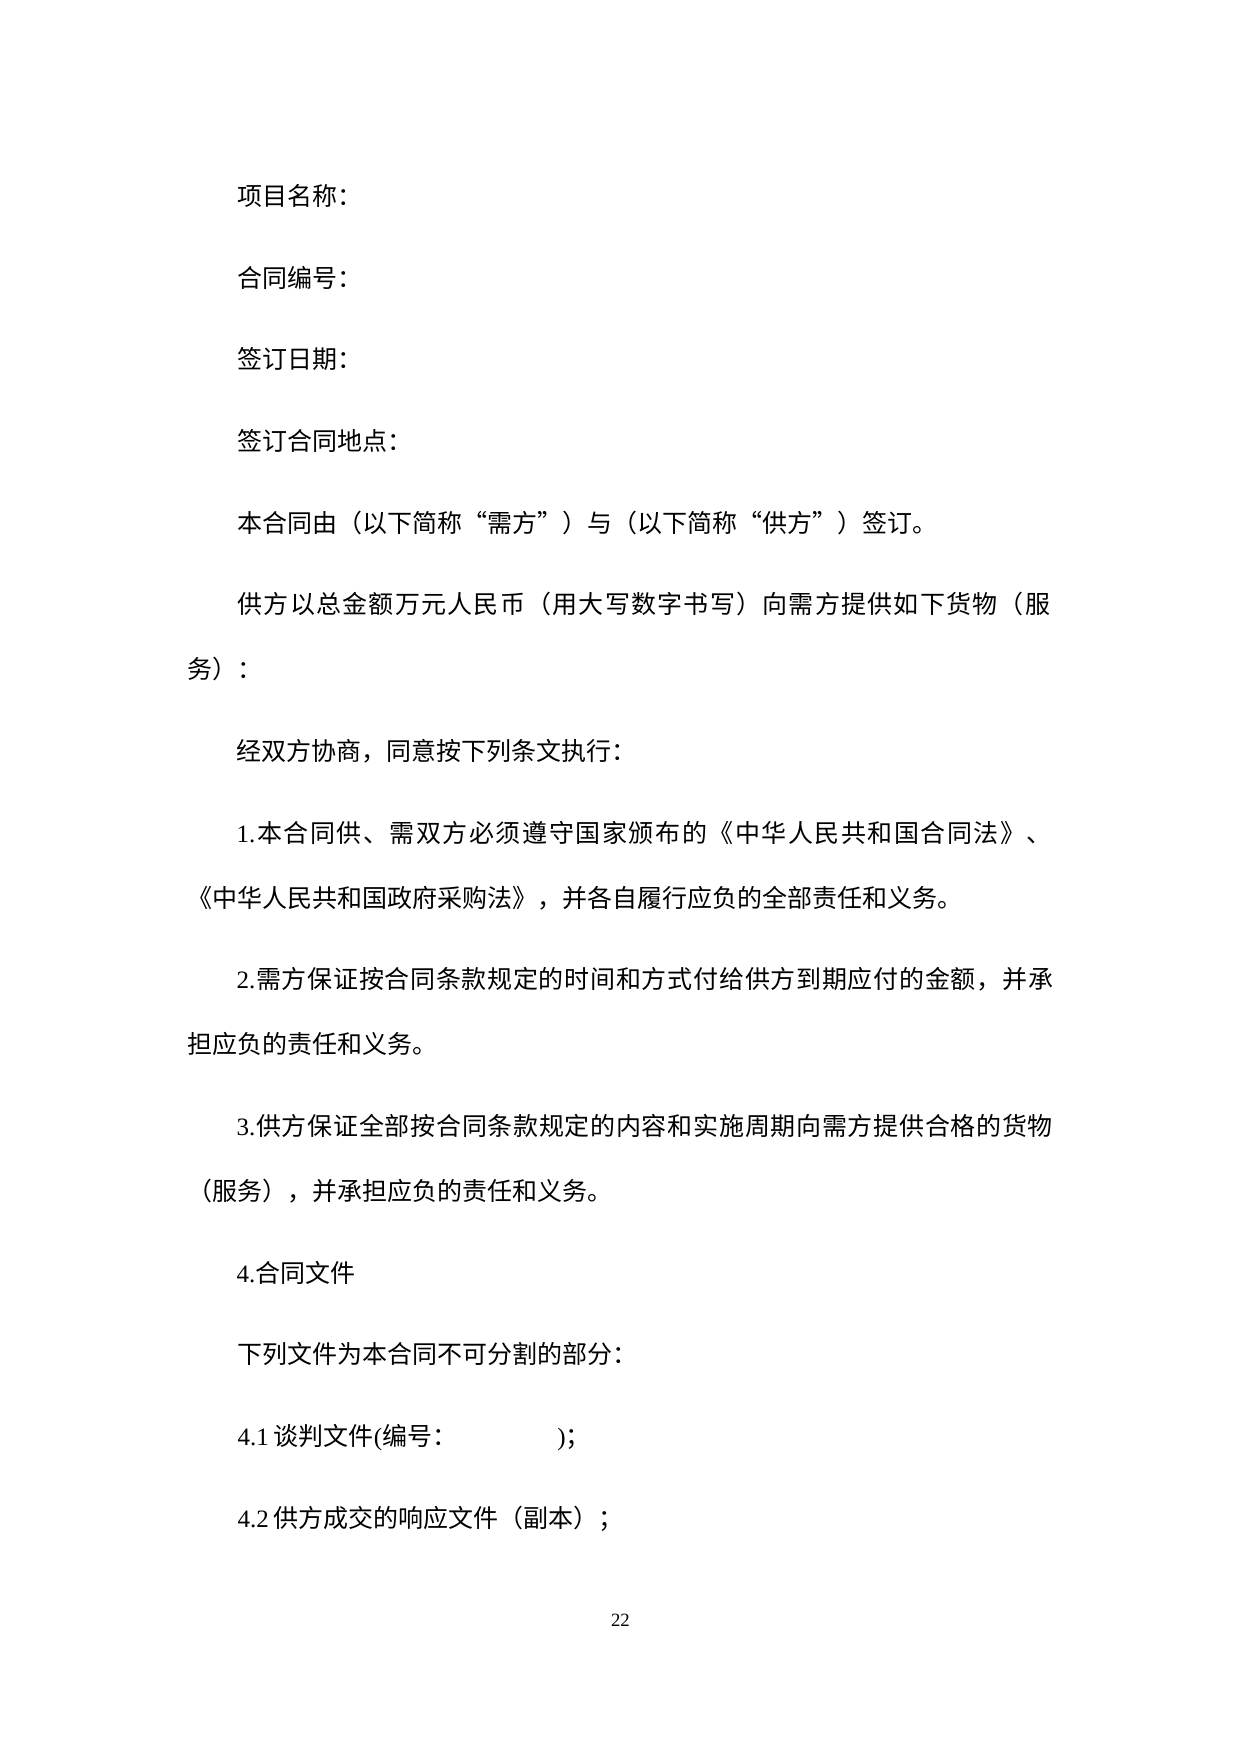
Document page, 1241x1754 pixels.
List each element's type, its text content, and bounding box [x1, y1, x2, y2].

text 4.2供方成交的响应文件（副本）； [187, 1484, 1053, 1549]
text 签订合同地点： [187, 407, 1053, 472]
text 下列文件为本合同不可分割的部分： [187, 1320, 1053, 1385]
text 签订日期： [187, 325, 1053, 390]
text 4.合同文件 [187, 1239, 1053, 1304]
text 1.本合同供、需双方必须遵守国家颁布的《中华人民共和国合同法》、《中华人民共和国政府采购法》，并各自履行应负的全部责任和义务。 [187, 799, 1053, 929]
text 2.需方保证按合同条款规定的时间和方式付给供方到期应付的金额，并承担应负的责任和义务。 [187, 945, 1053, 1075]
text 3.供方保证全部按合同条款规定的内容和实施周期向需方提供合格的货物（服务），并承担应负的责任和义务。 [187, 1092, 1053, 1222]
text 项目名称： [187, 162, 1053, 227]
text 合同编号： [187, 244, 1053, 309]
text 经双方协商，同意按下列条文执行： [187, 717, 1053, 782]
text 4.1谈判文件(编号： )； [187, 1402, 1053, 1467]
text 供方以总金额万元人民币（用大写数字书写）向需方提供如下货物（服务）： [187, 570, 1053, 700]
text 本合同由（以下简称“需方”）与（以下简称“供方”）签订。 [187, 489, 1053, 554]
